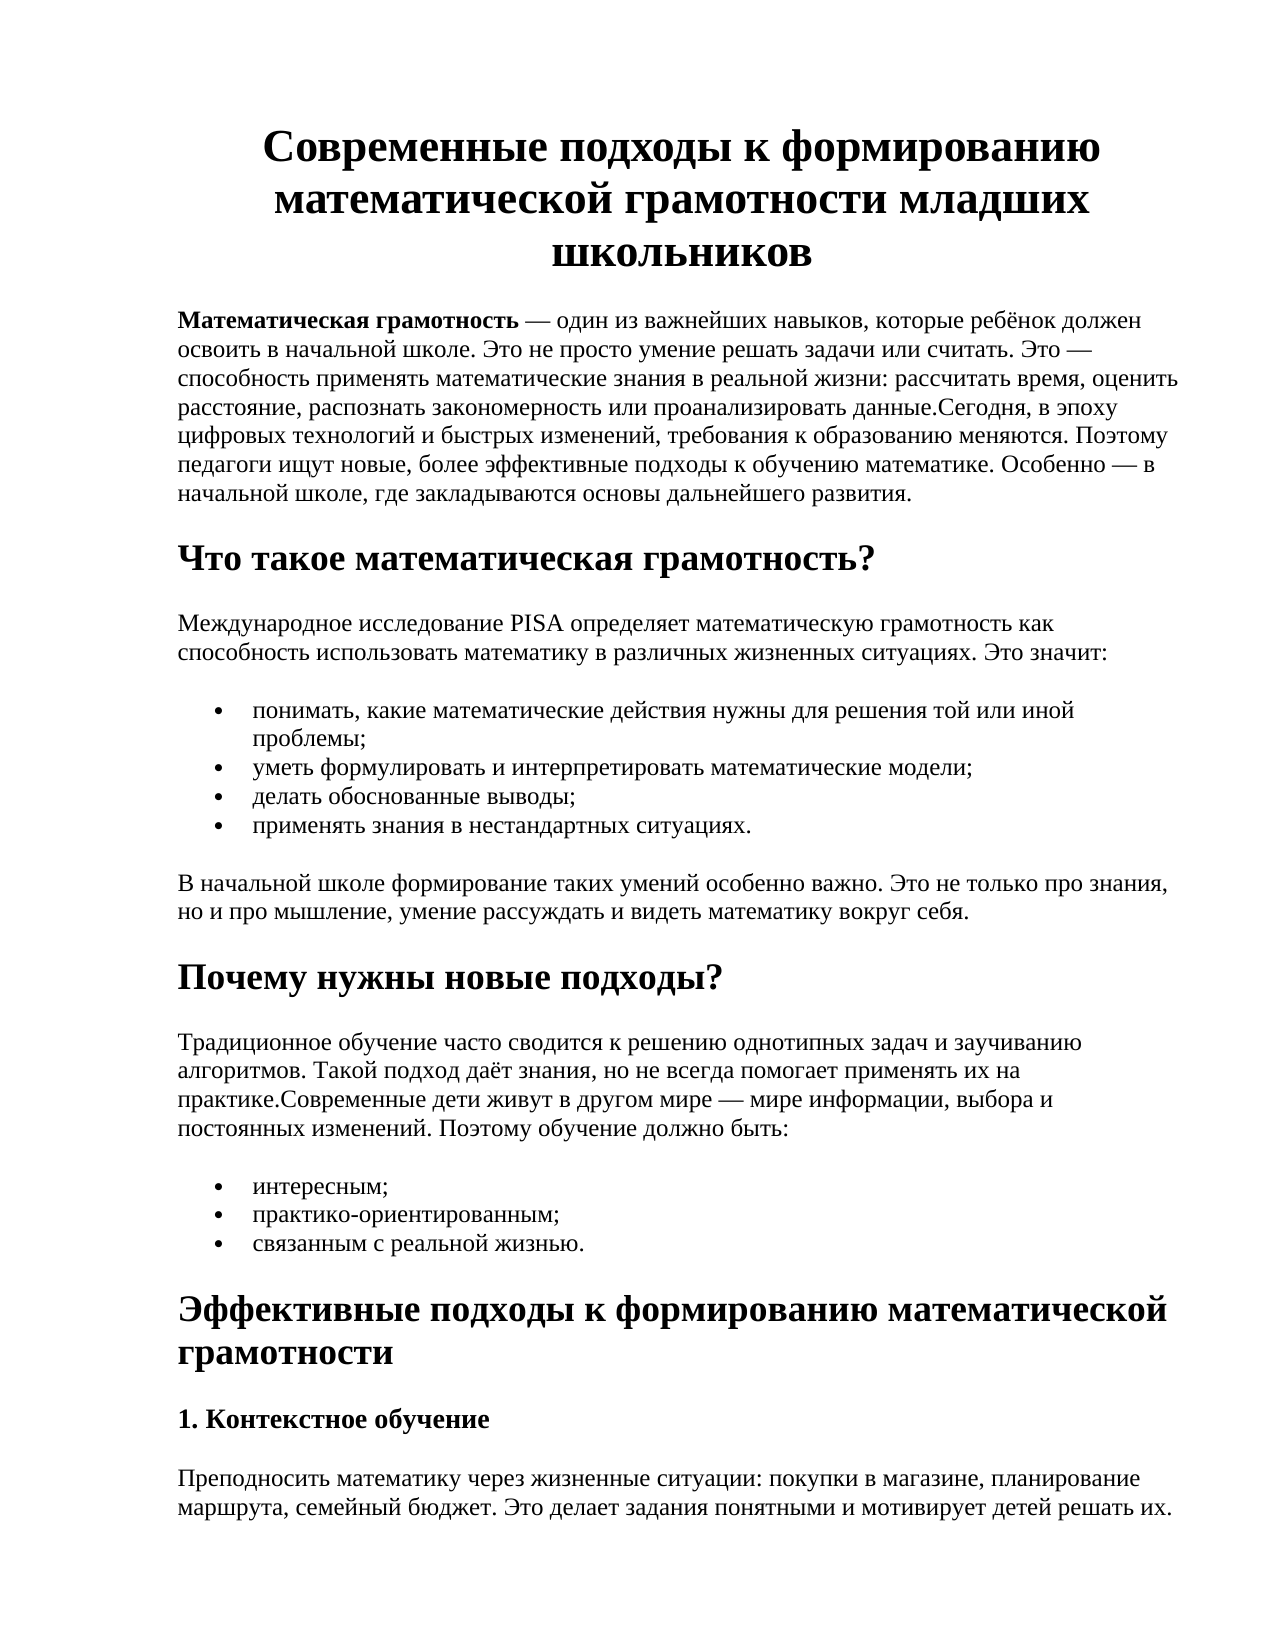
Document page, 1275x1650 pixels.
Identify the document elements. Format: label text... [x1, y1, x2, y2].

text В начальной школе формирование таких умений особенно важно. Это не только про знания, но и про мышление, умение рассуждать и видеть математику вокруг себя. [177, 868, 1186, 925]
text Эффективные подходы к формированию математической грамотности [177, 1286, 1186, 1372]
list уметь формулировать и интерпретировать математические модели; [215, 752, 1186, 781]
text Что такое математическая грамотность? [177, 536, 1186, 579]
list делать обоснованные выводы; [215, 781, 1186, 810]
text Почему нужны новые подходы? [177, 954, 1186, 997]
list практико-ориентированным; [215, 1199, 1186, 1228]
list связанным с реальной жизнью. [215, 1228, 1186, 1257]
text Преподносить математику через жизненные ситуации: покупки в магазине, планирование маршрута, семейный бюджет. Это делает задания понятными и мотивирует детей решать их. [177, 1463, 1186, 1521]
text Математическая грамотность — один из важнейших навыков, которые ребёнок должен освоить в начальной школе. Это не просто умение решать задачи или считать. Это — способность применять математические знания в реальной жизни: рассчитать время, оценить расстояние, распознать закономерность или проанализировать данные.Сегодня, в эпоху цифровых технологий и быстрых изменений, требования к образованию меняются. Поэтому педагоги ищут новые, более эффективные подходы к обучению математике. Особенно — в начальной школе, где закладываются основы дальнейшего развития. [177, 305, 1186, 507]
text Международное исследование PISA определяет математическую грамотность как способность использовать математику в различных жизненных ситуациях. Это значит: [177, 608, 1186, 666]
text Традиционное обучение часто сводится к решению однотипных задач и заучиванию алгоритмов. Такой подход даёт знания, но не всегда помогает применять их на практике.Современные дети живут в другом мире — мире информации, выбора и постоянных изменений. Поэтому обучение должно быть: [177, 1027, 1186, 1142]
text 1. Контекстное обучение [177, 1402, 1186, 1434]
text Современные подходы к формированию математической грамотности младших школьников [177, 118, 1186, 276]
list интересным; [215, 1171, 1186, 1199]
list применять знания в нестандартных ситуациях. [215, 810, 1186, 838]
list понимать, какие математические действия нужны для решения той или иной проблемы; [215, 695, 1186, 752]
